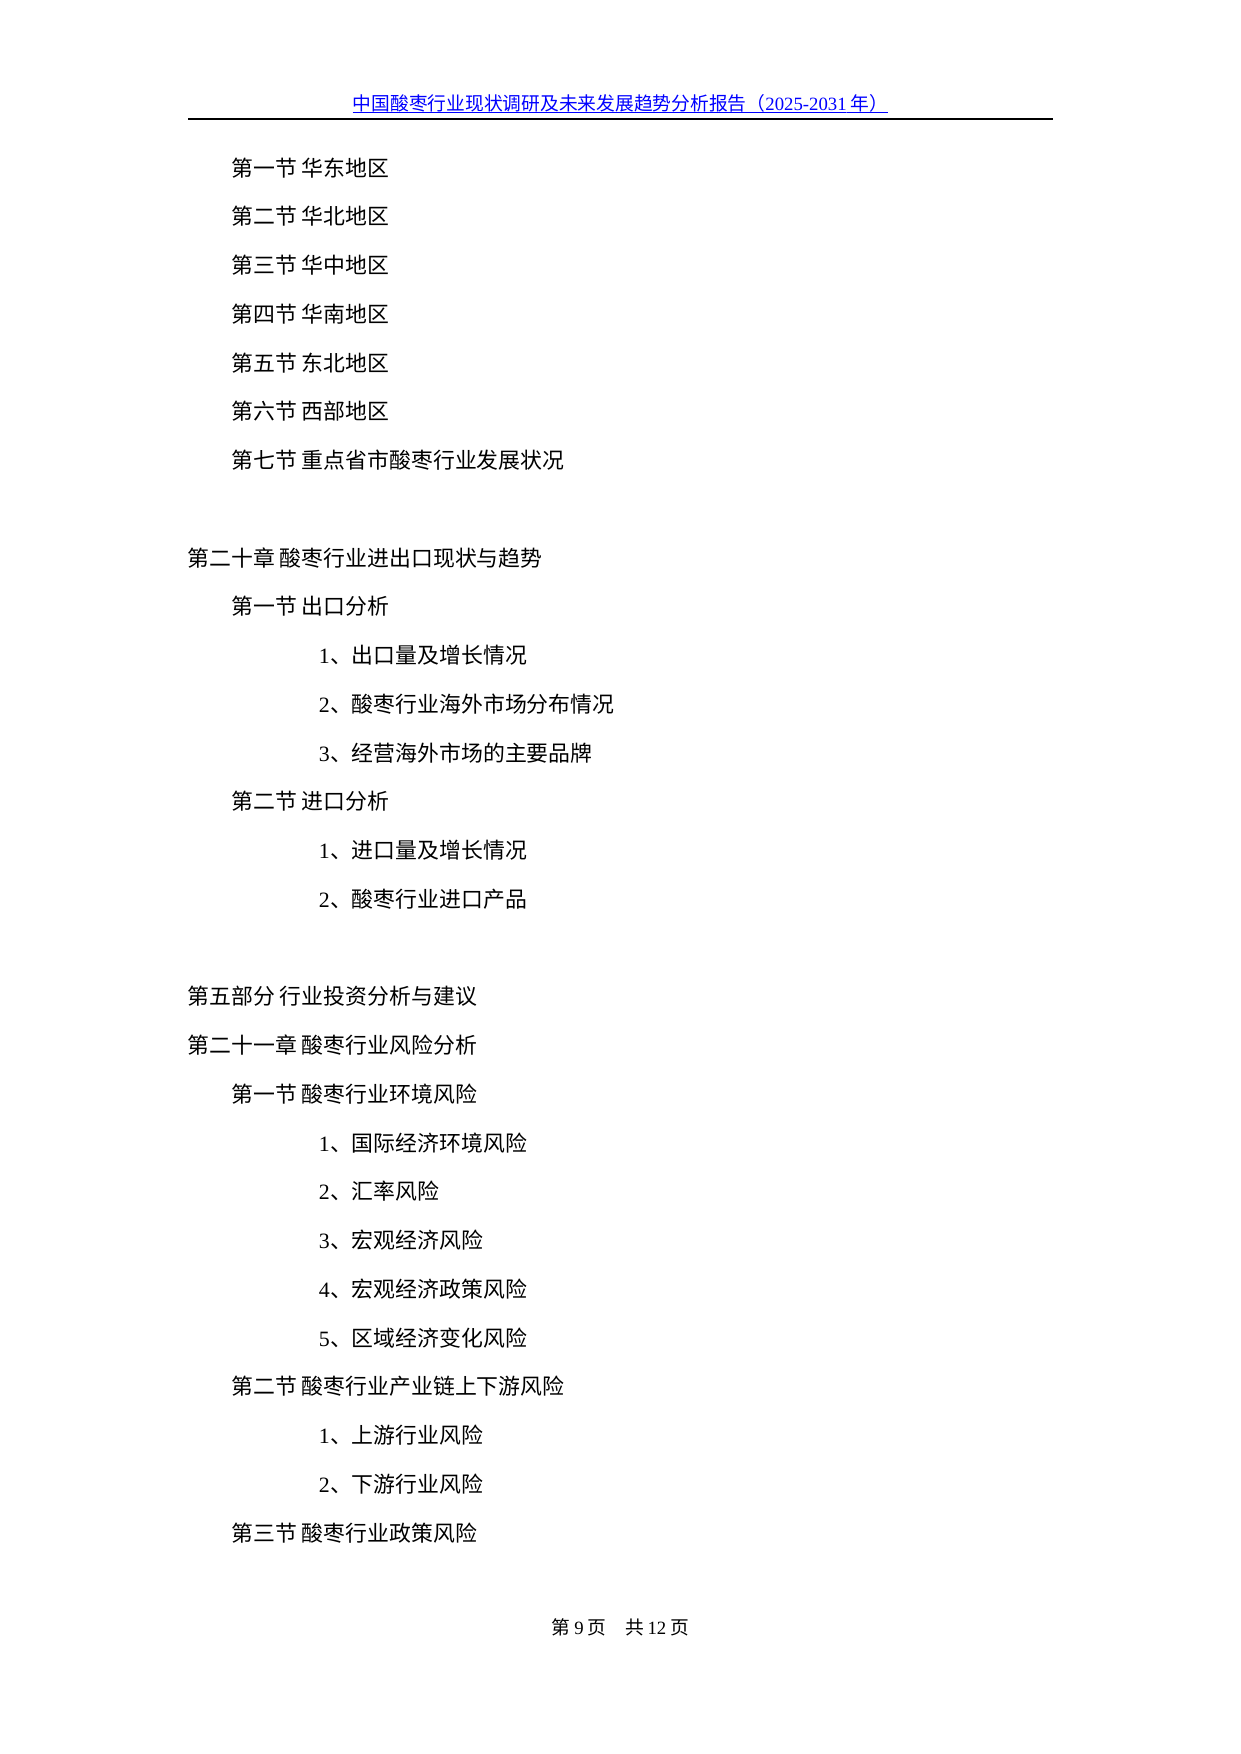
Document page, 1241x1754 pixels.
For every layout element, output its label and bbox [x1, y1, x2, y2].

text [187, 150, 1053, 1548]
